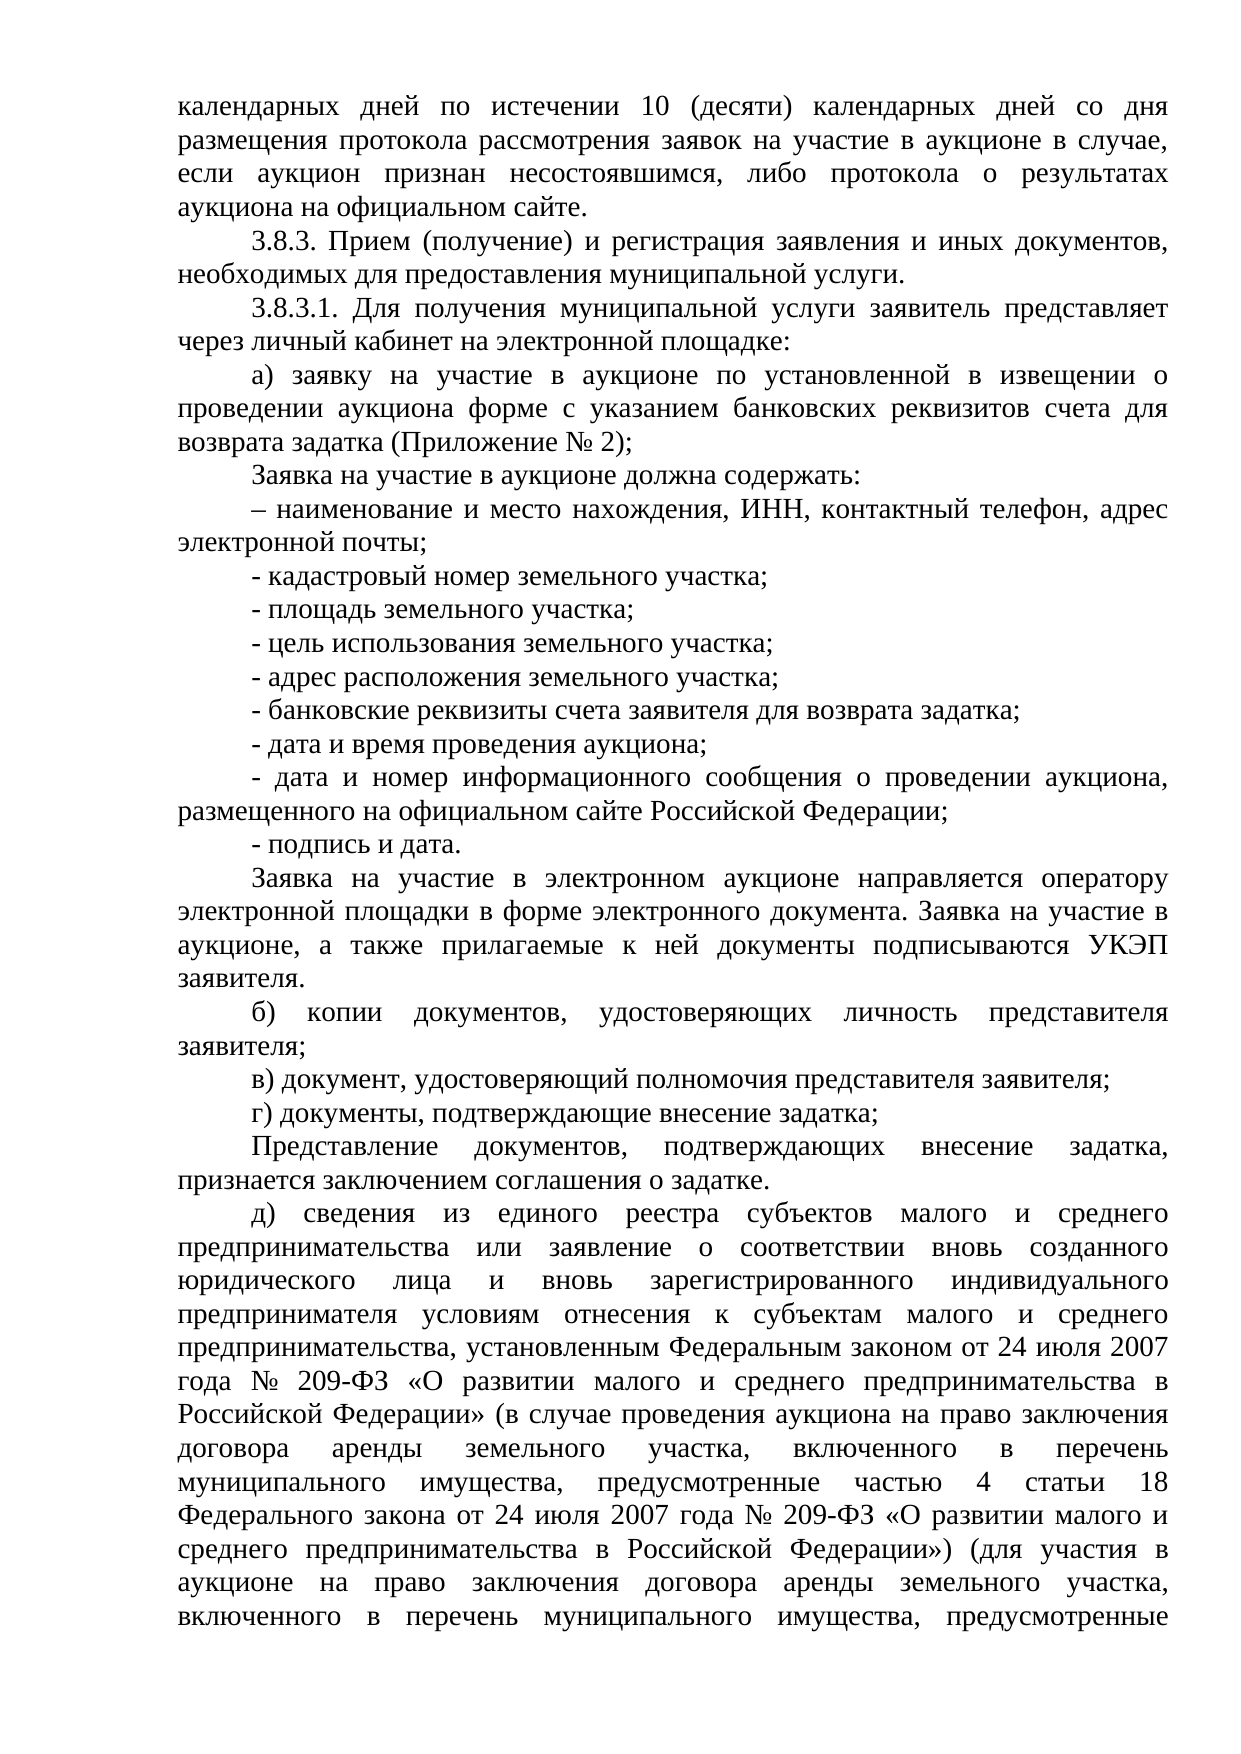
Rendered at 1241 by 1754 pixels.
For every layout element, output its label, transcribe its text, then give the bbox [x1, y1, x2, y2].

text - цель использования земельного участка; [177, 625, 1169, 659]
text - дата и время проведения аукциона; [177, 726, 1169, 759]
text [177, 1195, 1169, 1631]
text - дата и номер информационного сообщения о проведении аукциона, размещенного на официальном сайте Российской Федерации; [177, 759, 1169, 826]
text - кадастровый номер земельного участка; [177, 558, 1169, 592]
text а) заявку на участие в аукционе по установленной в извещении о проведении аукциона форме с указанием банковских реквизитов счета для возврата задатка (Приложение № 2); [177, 357, 1169, 457]
text Заявка на участие в электронном аукционе направляется оператору электронной площадки в форме электронного документа. Заявка на участие в аукционе, а также прилагаемые к ней документы подписываются УКЭП заявителя. [177, 860, 1169, 994]
text - площадь земельного участка; [177, 592, 1169, 625]
text - банковские реквизиты счета заявителя для возврата задатка; [177, 692, 1169, 726]
text б) копии документов, удостоверяющих личность представителя заявителя; [177, 994, 1169, 1061]
text г) документы, подтверждающие внесение задатка; [177, 1095, 1169, 1128]
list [177, 88, 1169, 223]
text - подпись и дата. [177, 826, 1169, 860]
text Заявка на участие в аукционе должна содержать: [177, 457, 1169, 491]
text - адрес расположения земельного участка; [177, 659, 1169, 692]
text 3.8.3. Прием (получение) и регистрация заявления и иных документов, необходимых для предоставления муниципальной услуги. [177, 223, 1169, 290]
text – наименование и место нахождения, ИНН, контактный телефон, адрес электронной почты; [177, 491, 1169, 558]
text Представление документов, подтверждающих внесение задатка, признается заключением соглашения о задатке. [177, 1128, 1169, 1195]
text 3.8.3.1. Для получения муниципальной услуги заявитель представляет через личный кабинет на электронной площадке: [177, 290, 1169, 357]
text в) документ, удостоверяющий полномочия представителя заявителя; [177, 1061, 1169, 1095]
